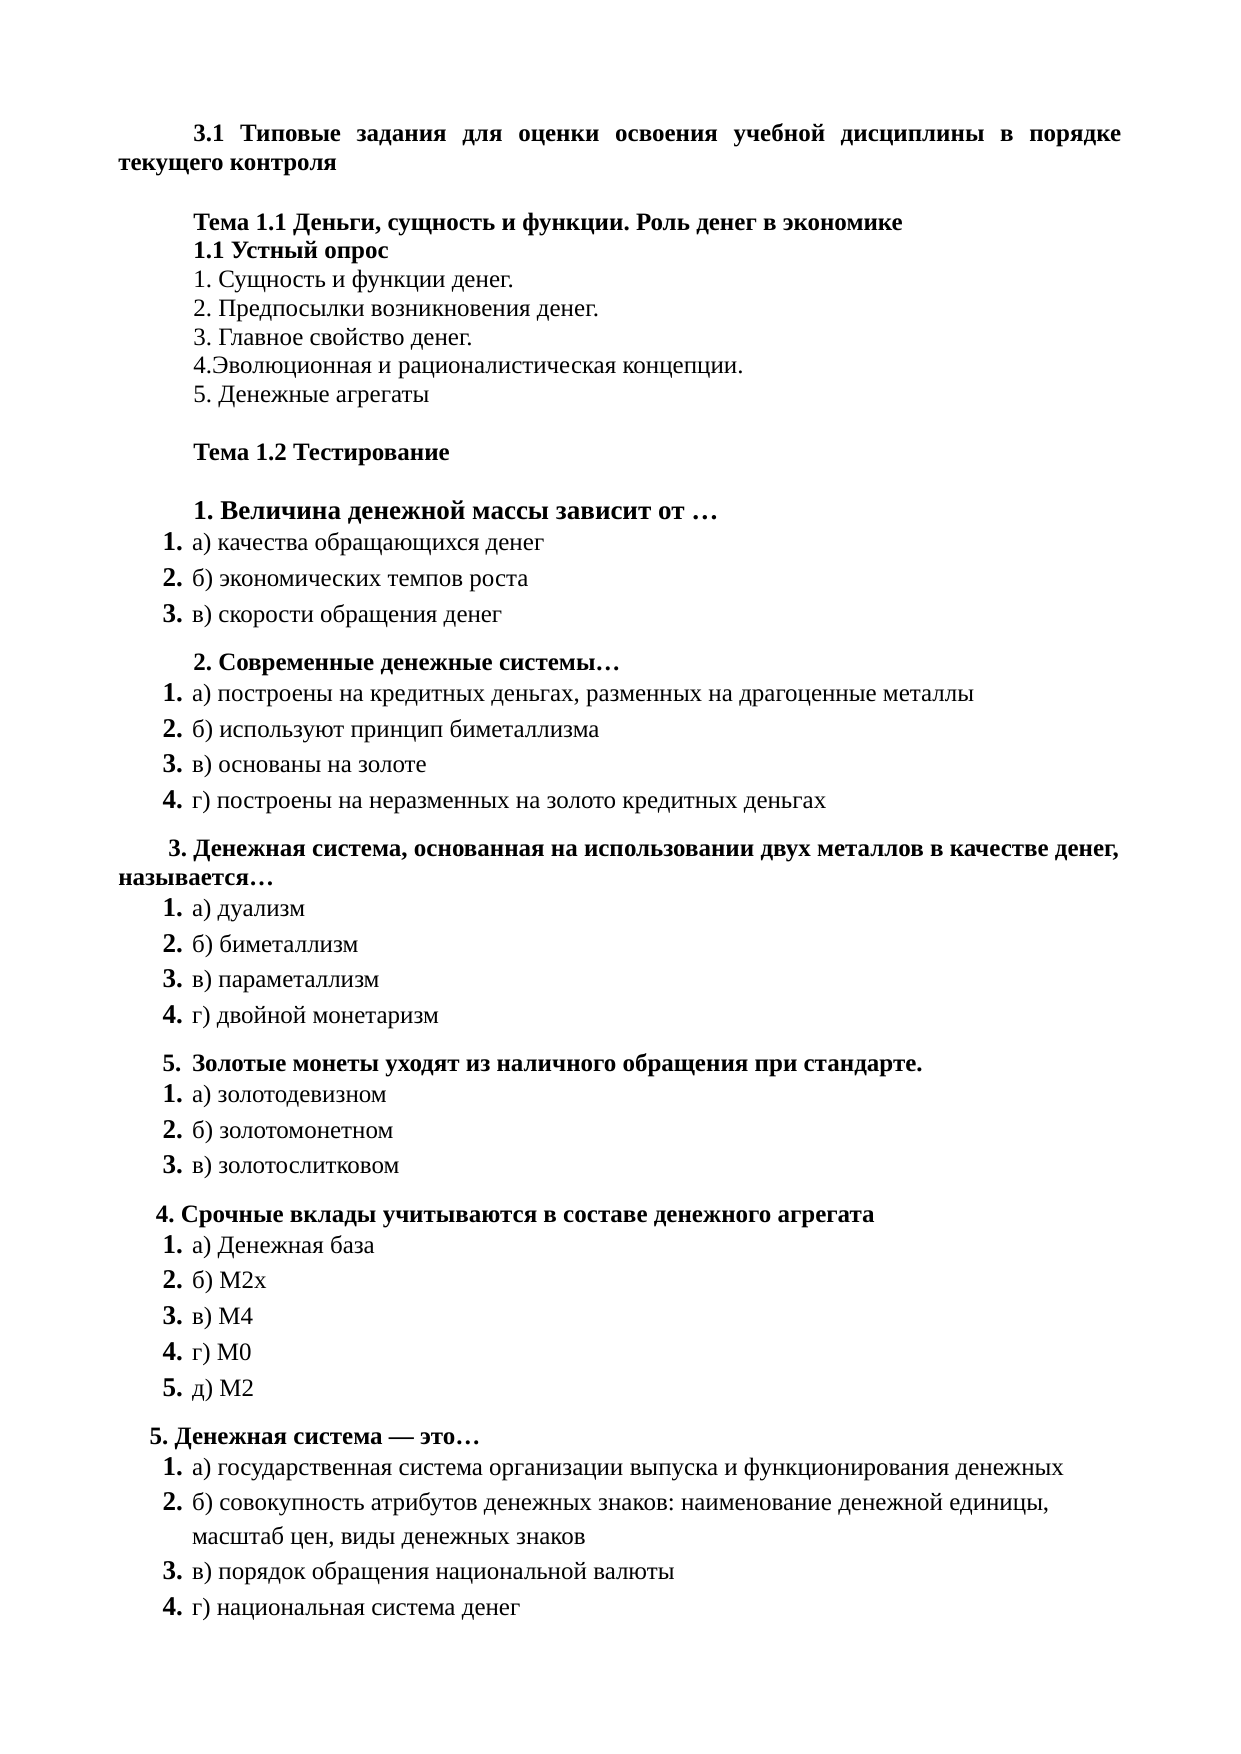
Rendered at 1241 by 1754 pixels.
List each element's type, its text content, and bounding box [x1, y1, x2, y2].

text 5. Денежные агрегаты [118, 379, 1122, 408]
text Тема 1.2 Тестирование [118, 437, 1122, 466]
list б) М2х [162, 1263, 1122, 1294]
list а) золотодевизном [162, 1077, 1122, 1108]
text 1. Величина денежной массы зависит от … [118, 494, 1122, 525]
text 3. Главное свойство денег. [118, 322, 1122, 351]
list а) Денежная база [162, 1228, 1122, 1259]
list г) национальная система денег [162, 1589, 1122, 1621]
text 1. Сущность и функции денег. [118, 264, 1122, 293]
list в) основаны на золоте [162, 747, 1122, 778]
text 4.Эволюционная и рационалистическая концепции. [118, 351, 1122, 379]
list Золотые монеты уходят из наличного обращения при стандарте. [162, 1048, 1122, 1077]
list б) используют принцип биметаллизма [162, 712, 1122, 743]
list б) золотомонетном [162, 1113, 1122, 1144]
list г) двойной монетаризм [162, 998, 1122, 1029]
text 4. Срочные вклады учитываются в составе денежного агрегата [118, 1199, 1122, 1228]
list в) М4 [162, 1299, 1122, 1330]
list а) построены на кредитных деньгах, разменных на драгоценные металлы [162, 676, 1122, 707]
text 1.1 Устный опрос [118, 236, 1122, 264]
list в) порядок обращения национальной валюты [162, 1554, 1122, 1585]
text 2. Предпосылки возникновения денег. [118, 293, 1122, 322]
text 2. Современные денежные системы… [118, 647, 1122, 676]
list г) построены на неразменных на золото кредитных деньгах [162, 783, 1122, 814]
text 3.1 Типовые задания для оценки освоения учебной дисциплины в порядке текущего контроля [118, 118, 1122, 176]
list г) М0 [162, 1335, 1122, 1366]
list д) М2 [162, 1371, 1122, 1402]
list в) золотослитковом [162, 1149, 1122, 1180]
text 5. Денежная система — это… [118, 1421, 1122, 1450]
list а) качества обращающихся денег [162, 525, 1122, 557]
list в) скорости обращения денег [162, 597, 1122, 628]
list б) биметаллизм [162, 927, 1122, 958]
list в) параметаллизм [162, 962, 1122, 993]
list б) совокупность атрибутов денежных знаков: наименование денежной единицы, масштаб цен, виды денежных знаков [162, 1485, 1122, 1549]
list б) экономических темпов роста [162, 561, 1122, 592]
list а) государственная система организации выпуска и функционирования денежных [162, 1450, 1122, 1481]
list а) дуализм [162, 891, 1122, 922]
text Тема 1.1 Деньги, сущность и функции. Роль денег в экономике [118, 207, 1122, 236]
text 3. Денежная система, основанная на использовании двух металлов в качестве денег, называется… [118, 833, 1122, 891]
